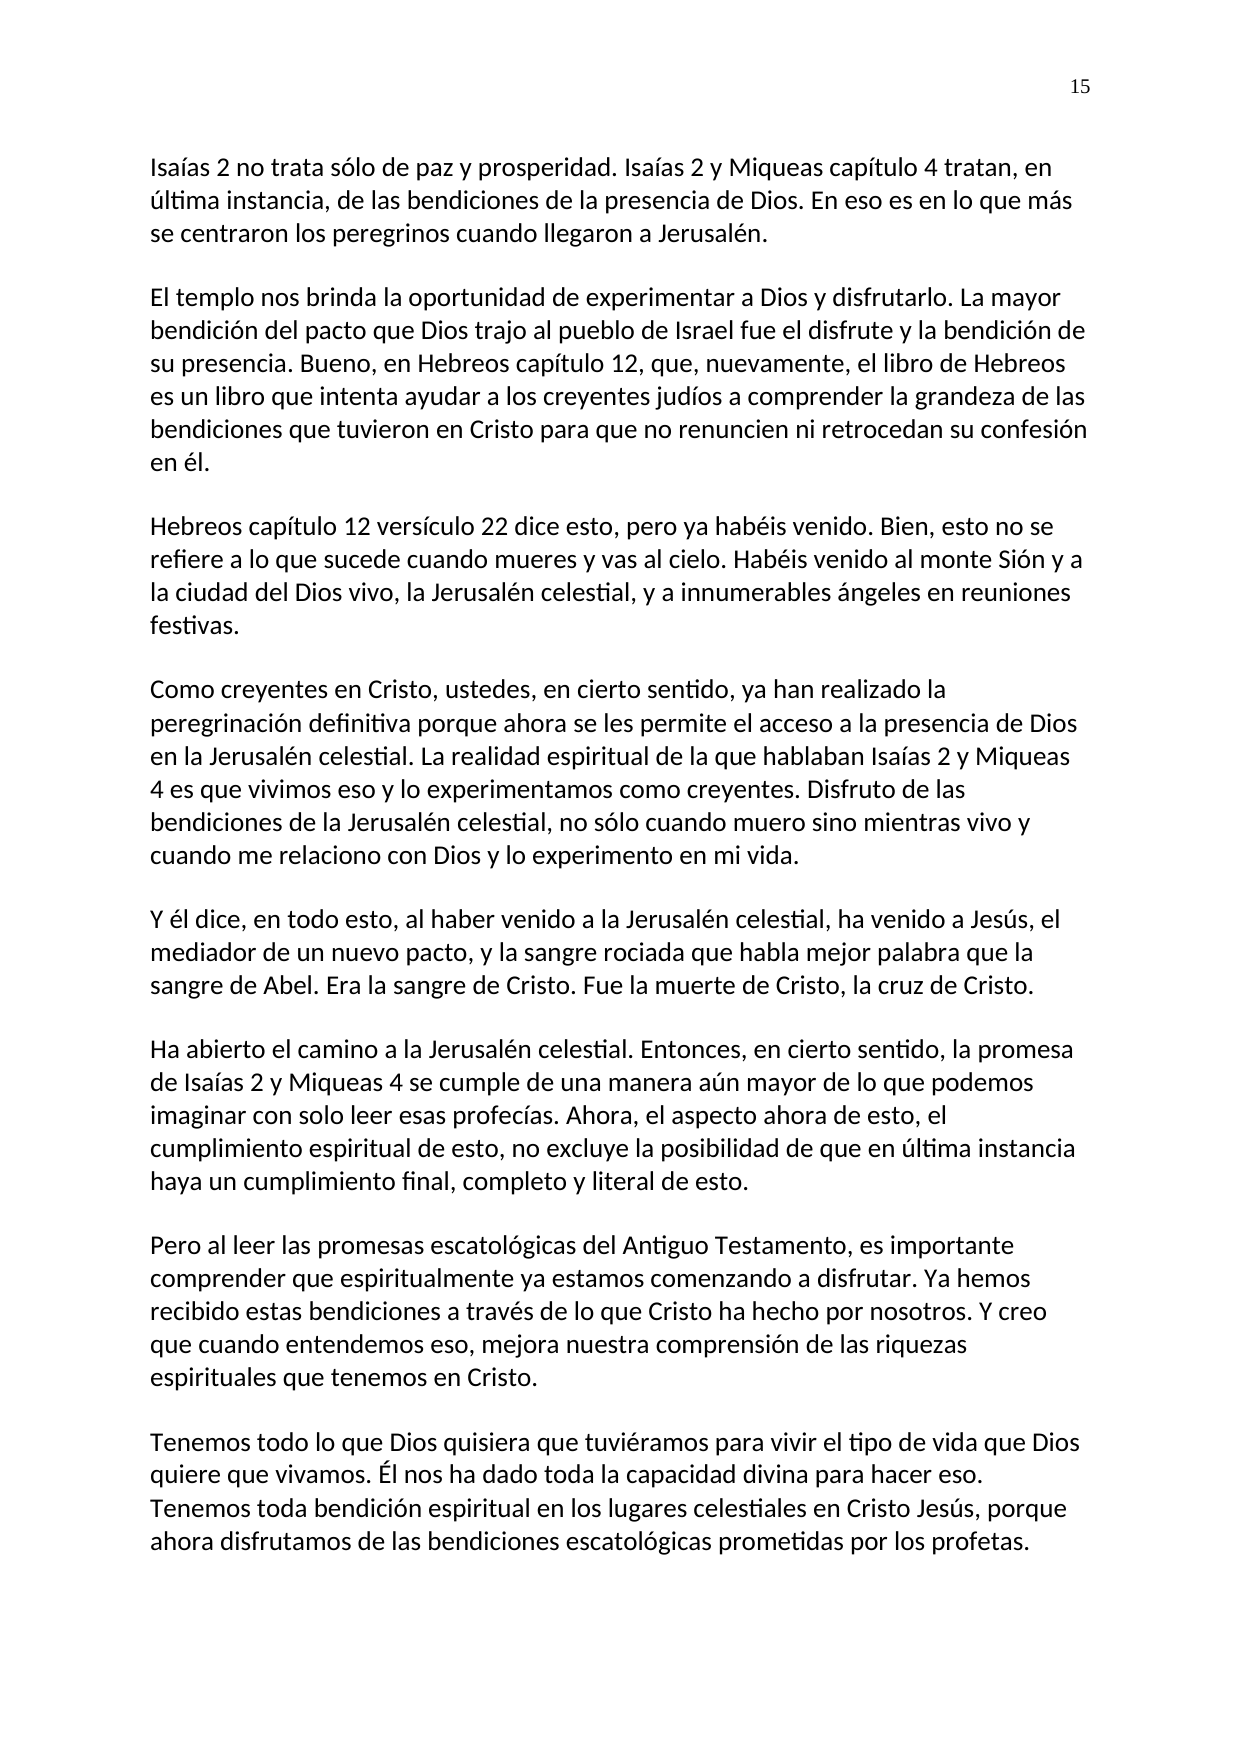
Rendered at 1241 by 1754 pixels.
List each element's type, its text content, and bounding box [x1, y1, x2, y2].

text El templo nos brinda la oportunidad de experimentar a Dios y disfrutarlo. La mayor bendición del pacto que Dios trajo al pueblo de Israel fue el disfrute y la bendición de su presencia. Bueno, en Hebreos capítulo 12, que, nuevamente, el libro de Hebreos es un libro que intenta ayudar a los creyentes judíos a comprender la grandeza de las bendiciones que tuvieron en Cristo para que no renuncien ni retrocedan su confesión en él. [150, 280, 1090, 478]
text Isaías 2 no trata sólo de paz y prosperidad. Isaías 2 y Miqueas capítulo 4 tratan, en última instancia, de las bendiciones de la presencia de Dios. En eso es en lo que más se centraron los peregrinos cuando llegaron a Jerusalén. [150, 150, 1090, 249]
text Como creyentes en Cristo, ustedes, en cierto sentido, ya han realizado la peregrinación definitiva porque ahora se les permite el acceso a la presencia de Dios en la Jerusalén celestial. La realidad espiritual de la que hablaban Isaías 2 y Miqueas 4 es que vivimos eso y lo experimentamos como creyentes. Disfruto de las bendiciones de la Jerusalén celestial, no sólo cuando muero sino mientras vivo y cuando me relaciono con Dios y lo experimento en mi vida. [150, 673, 1090, 871]
text Pero al leer las promesas escatológicas del Antiguo Testamento, es importante comprender que espiritualmente ya estamos comenzando a disfrutar. Ya hemos recibido estas bendiciones a través de lo que Cristo ha hecho por nosotros. Y creo que cuando entendemos eso, mejora nuestra comprensión de las riquezas espirituales que tenemos en Cristo. [150, 1228, 1090, 1393]
text Ha abierto el camino a la Jerusalén celestial. Entonces, en cierto sentido, la promesa de Isaías 2 y Miqueas 4 se cumple de una manera aún mayor de lo que podemos imaginar con solo leer esas profecías. Ahora, el aspecto ahora de esto, el cumplimiento espiritual de esto, no excluye la posibilidad de que en última instancia haya un cumplimiento final, completo y literal de esto. [150, 1032, 1090, 1197]
text Hebreos capítulo 12 versículo 22 dice esto, pero ya habéis venido. Bien, esto no se refiere a lo que sucede cuando mueres y vas al cielo. Habéis venido al monte Sión y a la ciudad del Dios vivo, la Jerusalén celestial, y a innumerables ángeles en reuniones festivas. [150, 509, 1090, 642]
text Tenemos todo lo que Dios quisiera que tuviéramos para vivir el tipo de vida que Dios quiere que vivamos. Él nos ha dado toda la capacidad divina para hacer eso. Tenemos toda bendición espiritual en los lugares celestiales en Cristo Jesús, porque ahora disfrutamos de las bendiciones escatológicas prometidas por los profetas. [150, 1425, 1090, 1557]
text Y él dice, en todo esto, al haber venido a la Jerusalén celestial, ha venido a Jesús, el mediador de un nuevo pacto, y la sangre rociada que habla mejor palabra que la sangre de Abel. Era la sangre de Cristo. Fue la muerte de Cristo, la cruz de Cristo. [150, 902, 1090, 1001]
